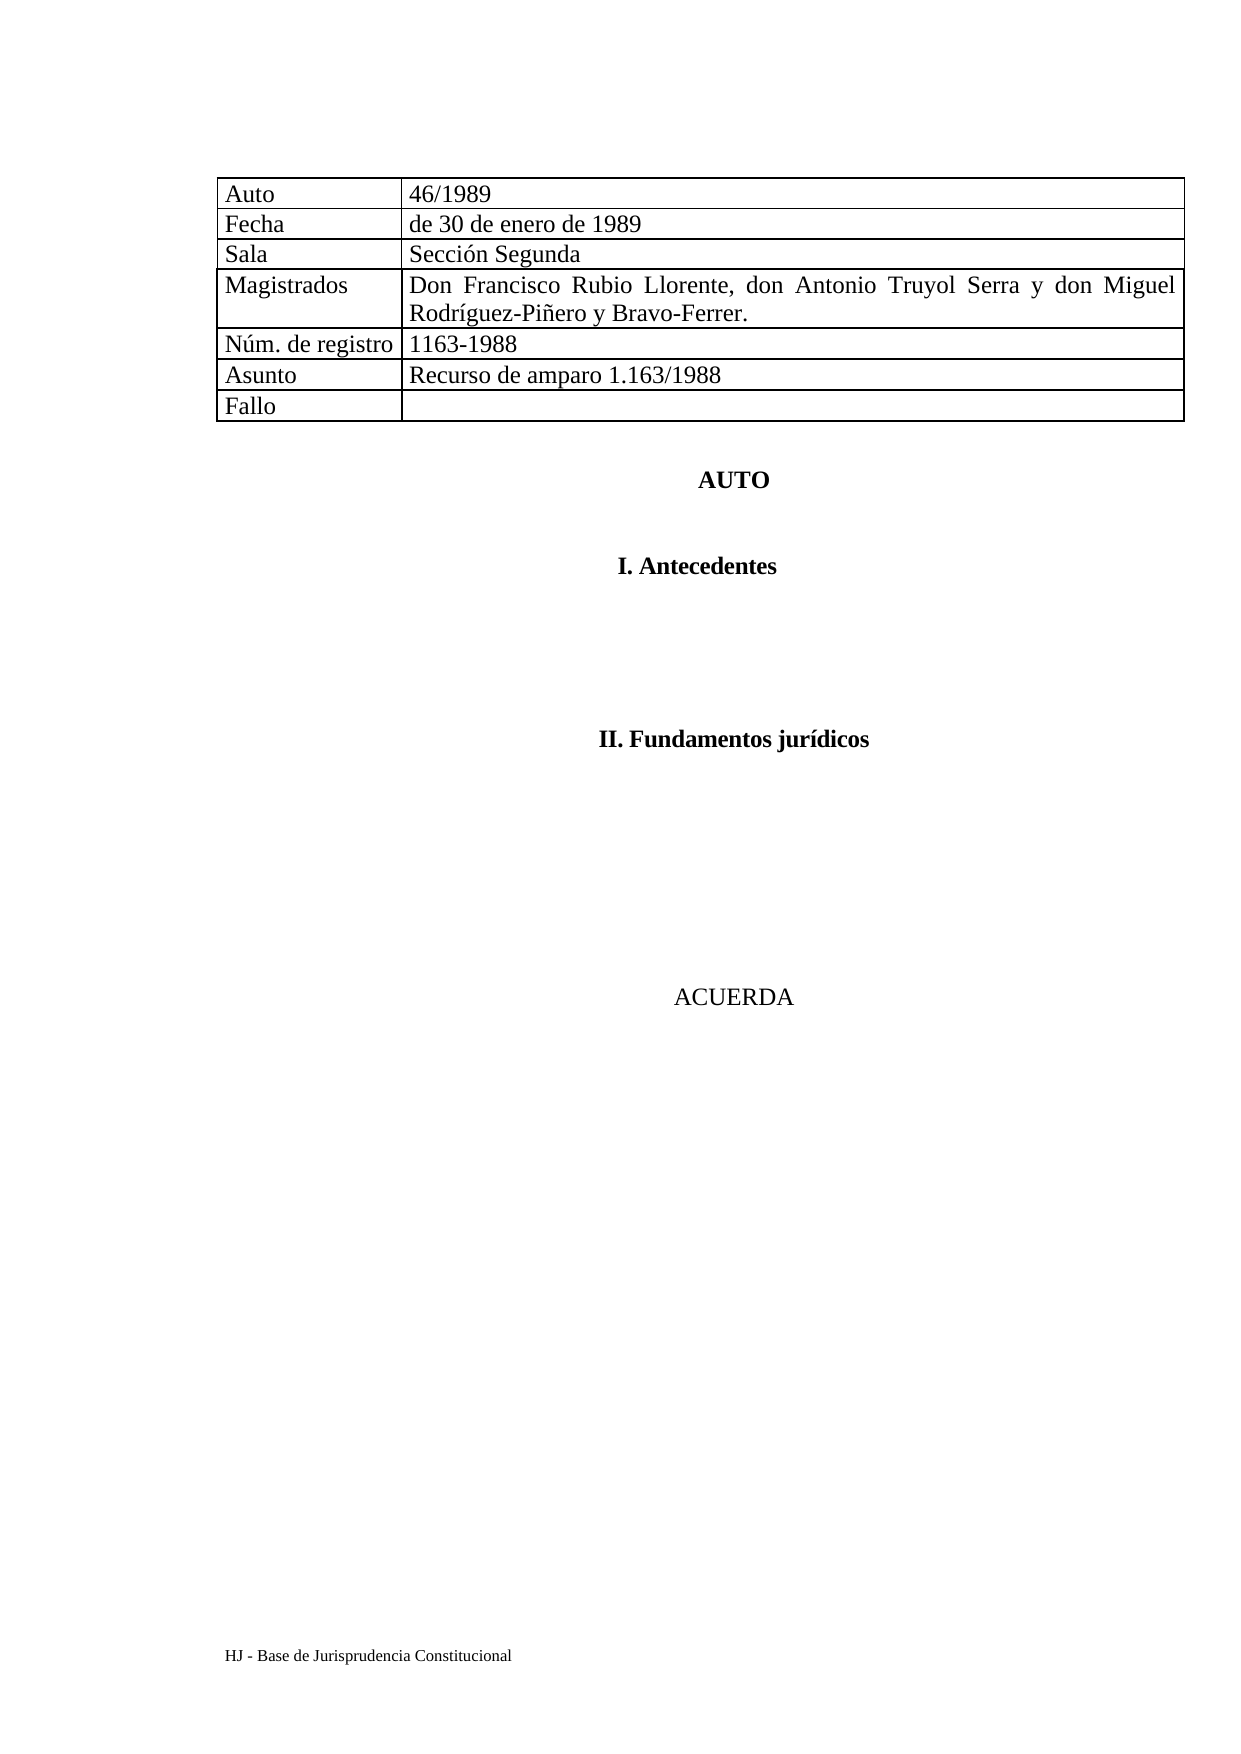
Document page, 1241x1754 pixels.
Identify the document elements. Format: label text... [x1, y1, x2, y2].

table_cell Magistrados [218, 270, 401, 327]
table_cell Fallo [218, 391, 401, 420]
table_cell Sección Segunda [402, 240, 1184, 268]
table_cell Fecha [218, 209, 401, 238]
table_cell 1163-1988 [403, 329, 1183, 358]
table_cell Sala [218, 240, 401, 268]
subtitle II. Fundamentos jurídicos [224, 724, 1169, 752]
text AUTO [224, 465, 1169, 494]
table_cell Núm. de registro [218, 329, 401, 358]
table_cell [403, 391, 1183, 420]
text ACUERDA [224, 982, 1169, 1011]
table_cell Asunto [218, 360, 401, 389]
table_header Auto [218, 179, 401, 207]
table_cell Don Francisco Rubio Llorente, don Antonio Truyol Serra y don Miguel Rodríguez-Piñero y Bravo-Ferrer. [403, 270, 1183, 327]
table_cell de 30 de enero de 1989 [402, 209, 1184, 238]
text I. Antecedentes [224, 551, 1169, 580]
table_cell Recurso de amparo 1.163/1988 [403, 360, 1183, 389]
table_header 46/1989 [402, 179, 1184, 207]
